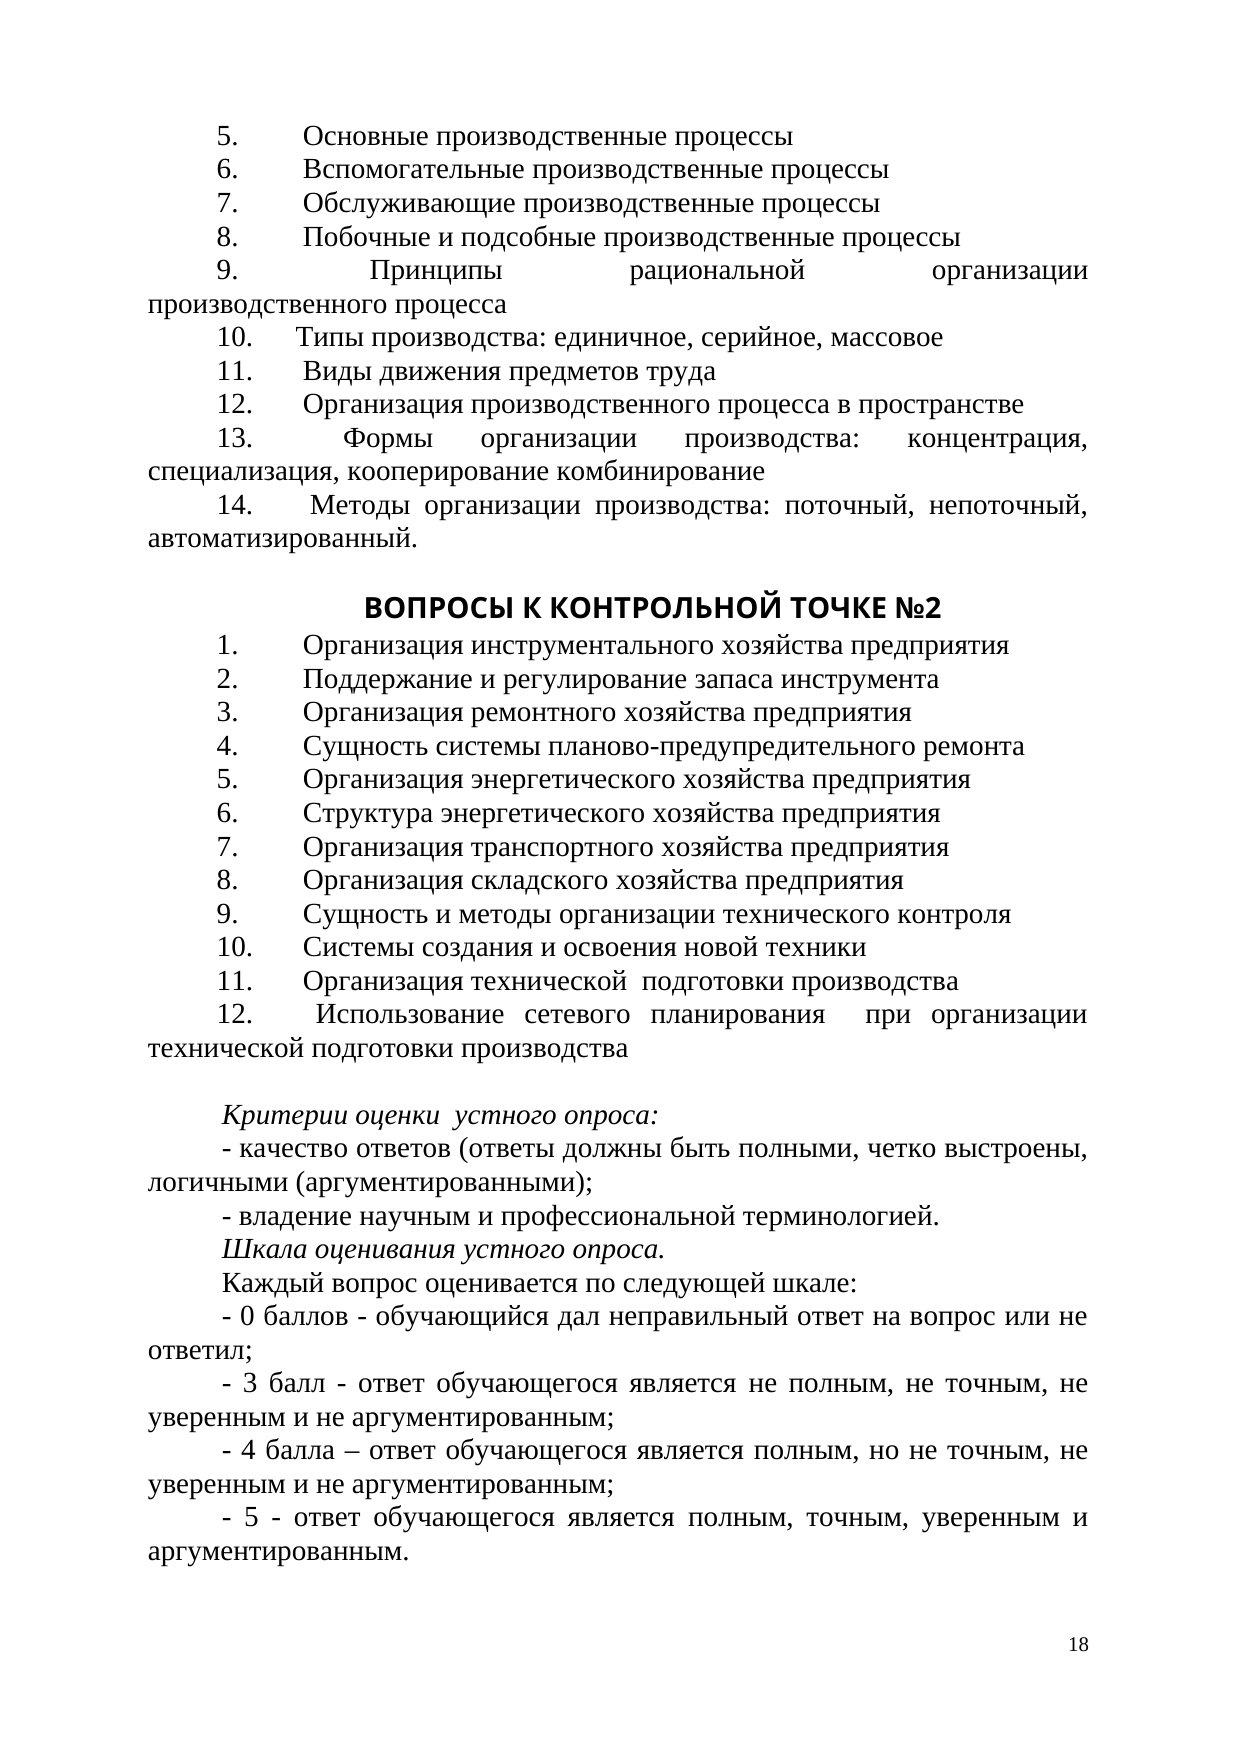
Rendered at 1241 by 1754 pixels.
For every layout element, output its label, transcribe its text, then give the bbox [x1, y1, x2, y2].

list Системы создания и освоения новой техники [148, 929, 1088, 963]
list Принципы рациональной организации производственного процесса [148, 252, 1088, 319]
list Виды движения предметов труда [148, 353, 1088, 386]
text - 0 баллов - обучающийся дал неправильный ответ на вопрос или не ответил; [148, 1298, 1088, 1365]
text - 4 балла – ответ обучающегося является полным, но не точным, не уверенным и не аргументированным; [148, 1432, 1088, 1499]
list Формы организации производства: концентрация, специализация, кооперирование комбинирование [148, 420, 1088, 487]
text Критерии оценки устного опроса: [148, 1097, 1088, 1131]
list Организация инструментального хозяйства предприятия [148, 627, 1088, 661]
list Организация энергетического хозяйства предприятия [148, 762, 1088, 795]
list Вспомогательные производственные процессы [148, 152, 1088, 185]
list Типы производства: единичное, серийное, массовое [148, 319, 1088, 353]
list Основные производственные процессы [148, 118, 1088, 152]
list Методы организации производства: поточный, непоточный, автоматизированный. [148, 487, 1088, 554]
text - 3 балл - ответ обучающегося является не полным, не точным, не уверенным и не аргументированным; [148, 1365, 1088, 1432]
text - качество ответов (ответы должны быть полными, четко выстроены, логичными (аргументированными); [148, 1131, 1088, 1198]
text ВОПРОСЫ К КОНТРОЛЬНОЙ ТОЧКЕ №2 [148, 588, 1088, 627]
list Организация ремонтного хозяйства предприятия [148, 694, 1088, 728]
list Сущность системы планово-предупредительного ремонта [148, 728, 1088, 762]
text - владение научным и профессиональной терминологией. [148, 1198, 1088, 1231]
list Обслуживающие производственные процессы [148, 185, 1088, 219]
list Организация транспортного хозяйства предприятия [148, 829, 1088, 862]
text - 5 - ответ обучающегося является полным, точным, уверенным и аргументированным. [148, 1499, 1088, 1567]
list Сущность и методы организации технического контроля [148, 896, 1088, 929]
list Использование сетевого планирования при организации технической подготовки производства [148, 996, 1088, 1063]
list Структура энергетического хозяйства предприятия [148, 795, 1088, 829]
list Поддержание и регулирование запаса инструмента [148, 661, 1088, 694]
text Каждый вопрос оценивается по следующей шкале: [148, 1265, 1088, 1298]
list Побочные и подсобные производственные процессы [148, 219, 1088, 252]
list Организация складского хозяйства предприятия [148, 862, 1088, 896]
text Шкала оценивания устного опроса. [148, 1231, 1088, 1265]
list Организация технической подготовки производства [148, 963, 1088, 996]
list Организация производственного процесса в пространстве [148, 386, 1088, 420]
